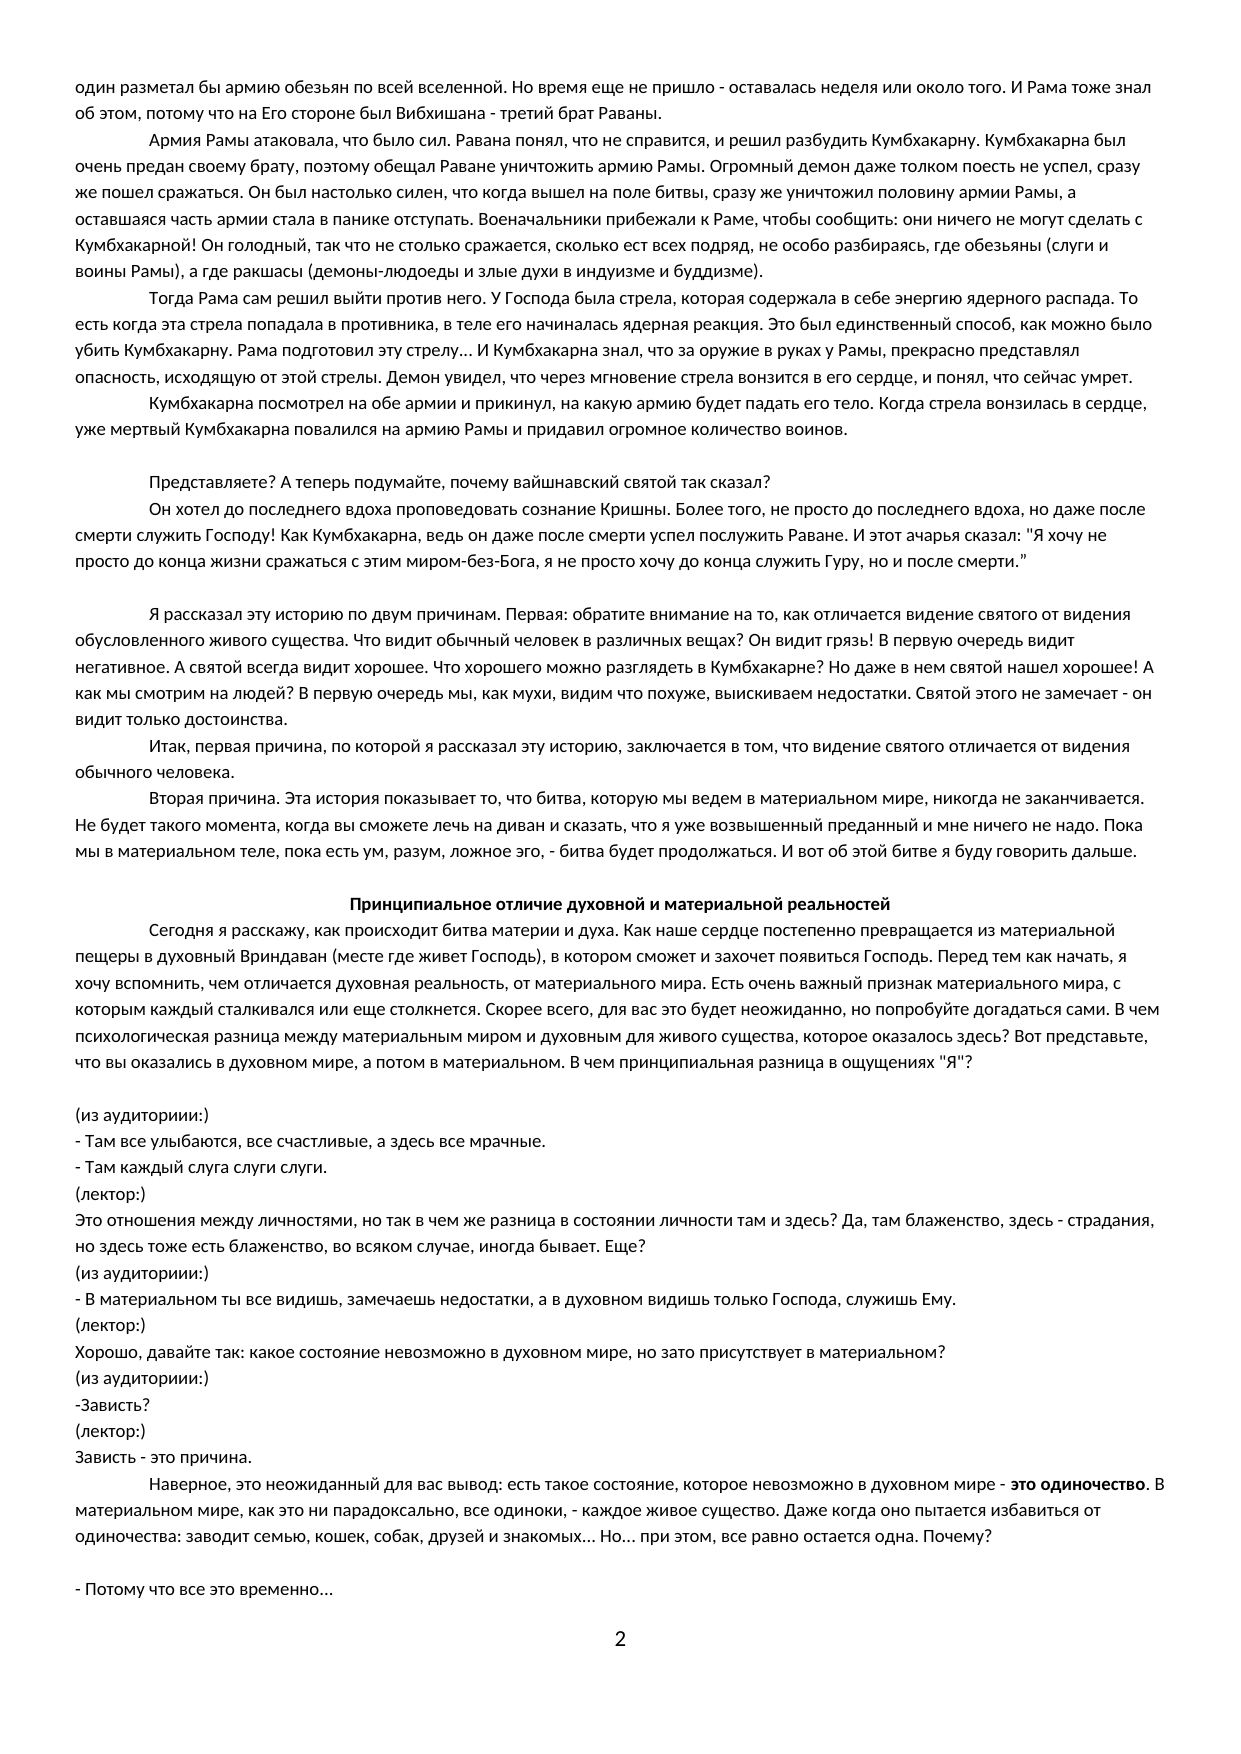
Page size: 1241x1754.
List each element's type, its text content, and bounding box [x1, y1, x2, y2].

text Я рассказал эту историю по двум причинам. Первая: обратите внимание на то, как отличается видение святого от видения обусловленного живого существа. Что видит обычный человек в различных вещах? Он видит грязь! В первую очередь видит негативное. А святой всегда видит хорошее. Что хорошего можно разглядеть в Кумбхакарне? Но даже в нем святой нашел хорошее! А как мы смотрим на людей? В первую очередь мы, как мухи, видим что похуже, выискиваем недостатки. Святой этого не замечает - он видит только достоинства. [75, 602, 1165, 730]
text Зависть - это причина. [75, 1445, 1165, 1468]
text - Потому что все это временно... [75, 1577, 1165, 1600]
text - Там все улыбаются, все счастливые, а здесь все мрачные. [75, 1129, 1165, 1152]
text (лектор:) [75, 1419, 1165, 1442]
text Хорошо, давайте так: какое состояние невозможно в духовном мире, но зато присутствует в материальном? [75, 1340, 1165, 1363]
text (из аудиториии:) [75, 1261, 1165, 1284]
text Итак, первая причина, по которой я рассказал эту историю, заключается в том, что видение святого отличается от видения обычного человека. [75, 734, 1165, 783]
text Наверное, это неожиданный для вас вывод: есть такое состояние, которое невозможно в духовном мире - это одиночество. В материальном мире, как это ни парадоксально, все одиноки, - каждое живое существо. Даже когда оно пытается избавиться от одиночества: заводит семью, кошек, собак, друзей и знакомых... Но... при этом, все равно остается одна. Почему? [75, 1472, 1165, 1547]
text (лектор:) [75, 1314, 1165, 1337]
text Кумбхакарна посмотрел на обе армии и прикинул, на какую армию будет падать его тело. Когда стрела вонзилась в сердце, уже мертвый Кумбхакарна повалился на армию Рамы и придавил огромное количество воинов. [75, 391, 1165, 441]
text (из аудиториии:) [75, 1103, 1165, 1126]
text -Зависть? [75, 1393, 1165, 1416]
text Армия Рамы атаковала, что было сил. Равана понял, что не справится, и решил разбудить Кумбхакарну. Кумбхакарна был очень предан своему брату, поэтому обещал Раване уничтожить армию Рамы. Огромный демон даже толком поесть не успел, сразу же пошел сражаться. Он был настолько силен, что когда вышел на поле битвы, сразу же уничтожил половину армии Рамы, а оставшаяся часть армии стала в панике отступать. Военачальники прибежали к Раме, чтобы сообщить: они ничего не могут сделать с Кумбхакарной! Он голодный, так что не столько сражается, сколько ест всех подряд, не особо разбираясь, где обезьяны (слуги и воины Рамы), а где ракшасы (демоны-людоеды и злые духи в индуизме и буддизме). [75, 128, 1165, 282]
text Принципиальное отличие духовной и материальной реальностей [75, 892, 1165, 915]
text Тогда Рама сам решил выйти против него. У Господа была стрела, которая содержала в себе энергию ядерного распада. То есть когда эта стрела попадала в противника, в теле его начиналась ядерная реакция. Это был единственный способ, как можно было убить Кумбхакарну. Рама подготовил эту стрелу... И Кумбхакарна знал, что за оружие в руках у Рамы, прекрасно представлял опасность, исходящую от этой стрелы. Демон увидел, что через мгновение стрела вонзится в его сердце, и понял, что сейчас умрет. [75, 286, 1165, 388]
text Это отношения между личностями, но так в чем же разница в состоянии личности там и здесь? Да, там блаженство, здесь - страдания, но здесь тоже есть блаженство, во всяком случае, иногда бывает. Еще? [75, 1208, 1165, 1257]
text - В материальном ты все видишь, замечаешь недостатки, а в духовном видишь только Господа, служишь Ему. [75, 1287, 1165, 1310]
text Сегодня я расскажу, как происходит битва материи и духа. Как наше сердце постепенно превращается из материальной пещеры в духовный Вриндаван (месте где живет Господь), в котором сможет и захочет появиться Господь. Перед тем как начать, я хочу вспомнить, чем отличается духовная реальность, от материального мира. Есть очень важный признак материального мира, с которым каждый сталкивался или еще столкнется. Скорее всего, для вас это будет неожиданно, но попробуйте догадаться сами. В чем психологическая разница между материальным миром и духовным для живого существа, которое оказалось здесь? Вот представьте, что вы оказались в духовном мире, а потом в материальном. В чем принципиальная разница в ощущениях "Я"? [75, 918, 1165, 1073]
text (из аудиториии:) [75, 1366, 1165, 1389]
text Он хотел до последнего вдоха проповедовать сознание Кришны. Более того, не просто до последнего вдоха, но даже после смерти служить Господу! Как Кумбхакарна, ведь он даже после смерти успел послужить Раване. И этот ачарья сказал: "Я хочу не просто до конца жизни сражаться с этим миром-без-Бога, я не просто хочу до конца служить Гуру, но и после смерти.” [75, 497, 1165, 572]
text Вторая причина. Эта история показывает то, что битва, которую мы ведем в материальном мире, никогда не заканчивается. Не будет такого момента, когда вы сможете лечь на диван и сказать, что я уже возвышенный преданный и мне ничего не надо. Пока мы в материальном теле, пока есть ум, разум, ложное эго, - битва будет продолжаться. И вот об этой битве я буду говорить дальше. [75, 787, 1165, 862]
text (лектор:) [75, 1182, 1165, 1205]
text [75, 75, 1165, 124]
text - Там каждый слуга слуги слуги. [75, 1156, 1165, 1178]
text Представляете? А теперь подумайте, почему вайшнавский святой так сказал? [75, 470, 1165, 493]
